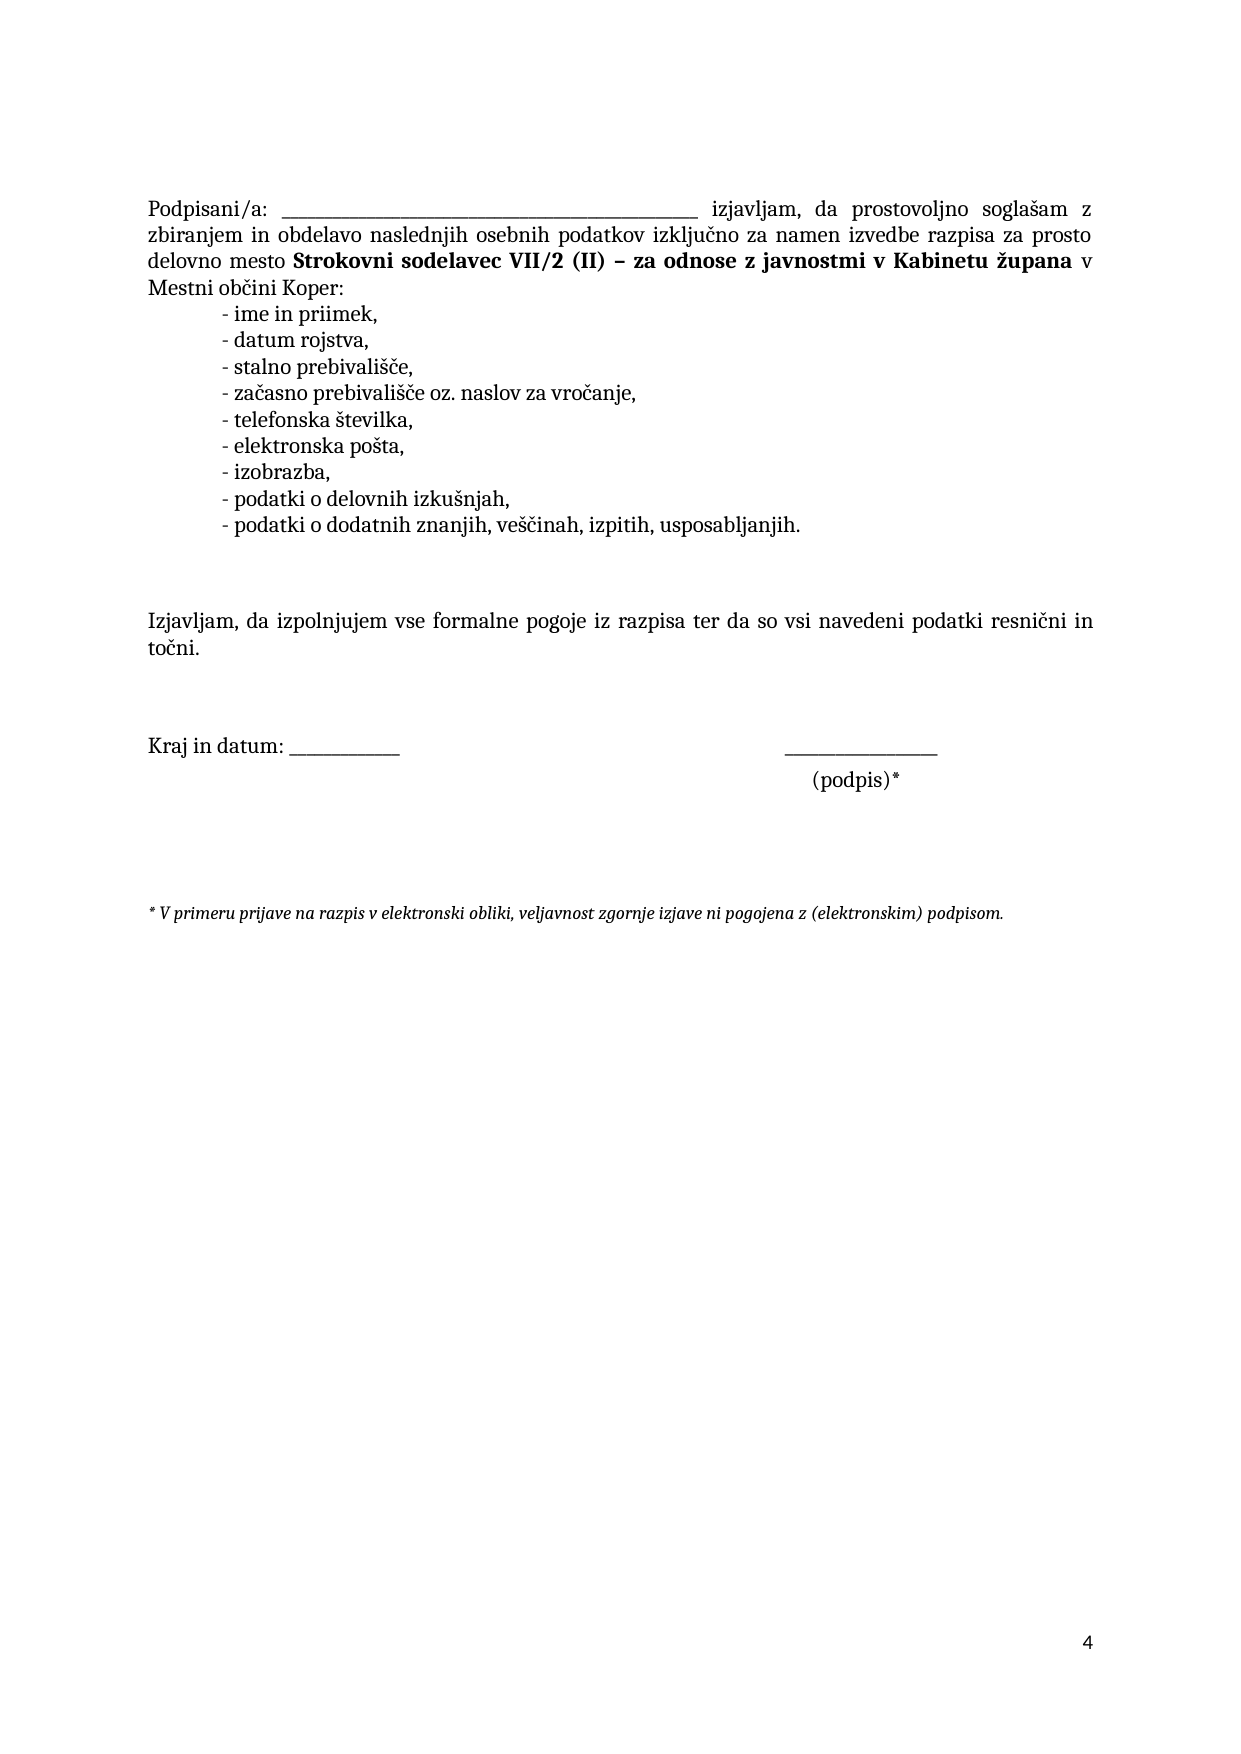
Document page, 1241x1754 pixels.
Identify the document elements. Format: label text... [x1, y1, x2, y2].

text - izobrazba, [221, 459, 1093, 485]
text - stalno prebivališče, [221, 354, 1093, 380]
text - ime in priimek, [221, 301, 1093, 327]
text - datum rojstva, [221, 327, 1093, 354]
subtitle Kraj in datum: _____________ __________________ [148, 733, 1093, 759]
text - telefonska številka, [221, 406, 1093, 433]
subtitle * V primeru prijave na razpis v elektronski obliki, veljavnost zgornje izjave ni pogojena z (elektronskim) podpisom. [148, 903, 1093, 924]
text Podpisani/a: _________________________________________________ izjavljam, da prostovoljno soglašam z zbiranjem in obdelavo naslednjih osebnih podatkov izključno za namen izvedbe razpisa za prosto delovno mesto Strokovni sodelavec VII/2 (II) – za odnose z javnostmi v Kabinetu župana v Mestni občini Koper: [148, 196, 1093, 301]
text Izjavljam, da izpolnjujem vse formalne pogoje iz razpisa ter da so vsi navedeni podatki resnični in točni. [148, 607, 1094, 661]
text - podatki o delovnih izkušnjah, [221, 485, 1093, 512]
text - začasno prebivališče oz. naslov za vročanje, [221, 380, 1093, 406]
text - podatki o dodatnih znanjih, veščinah, izpitih, usposabljanjih. [221, 512, 1093, 538]
subtitle (podpis)* [148, 767, 1093, 794]
text - elektronska pošta, [221, 433, 1093, 459]
